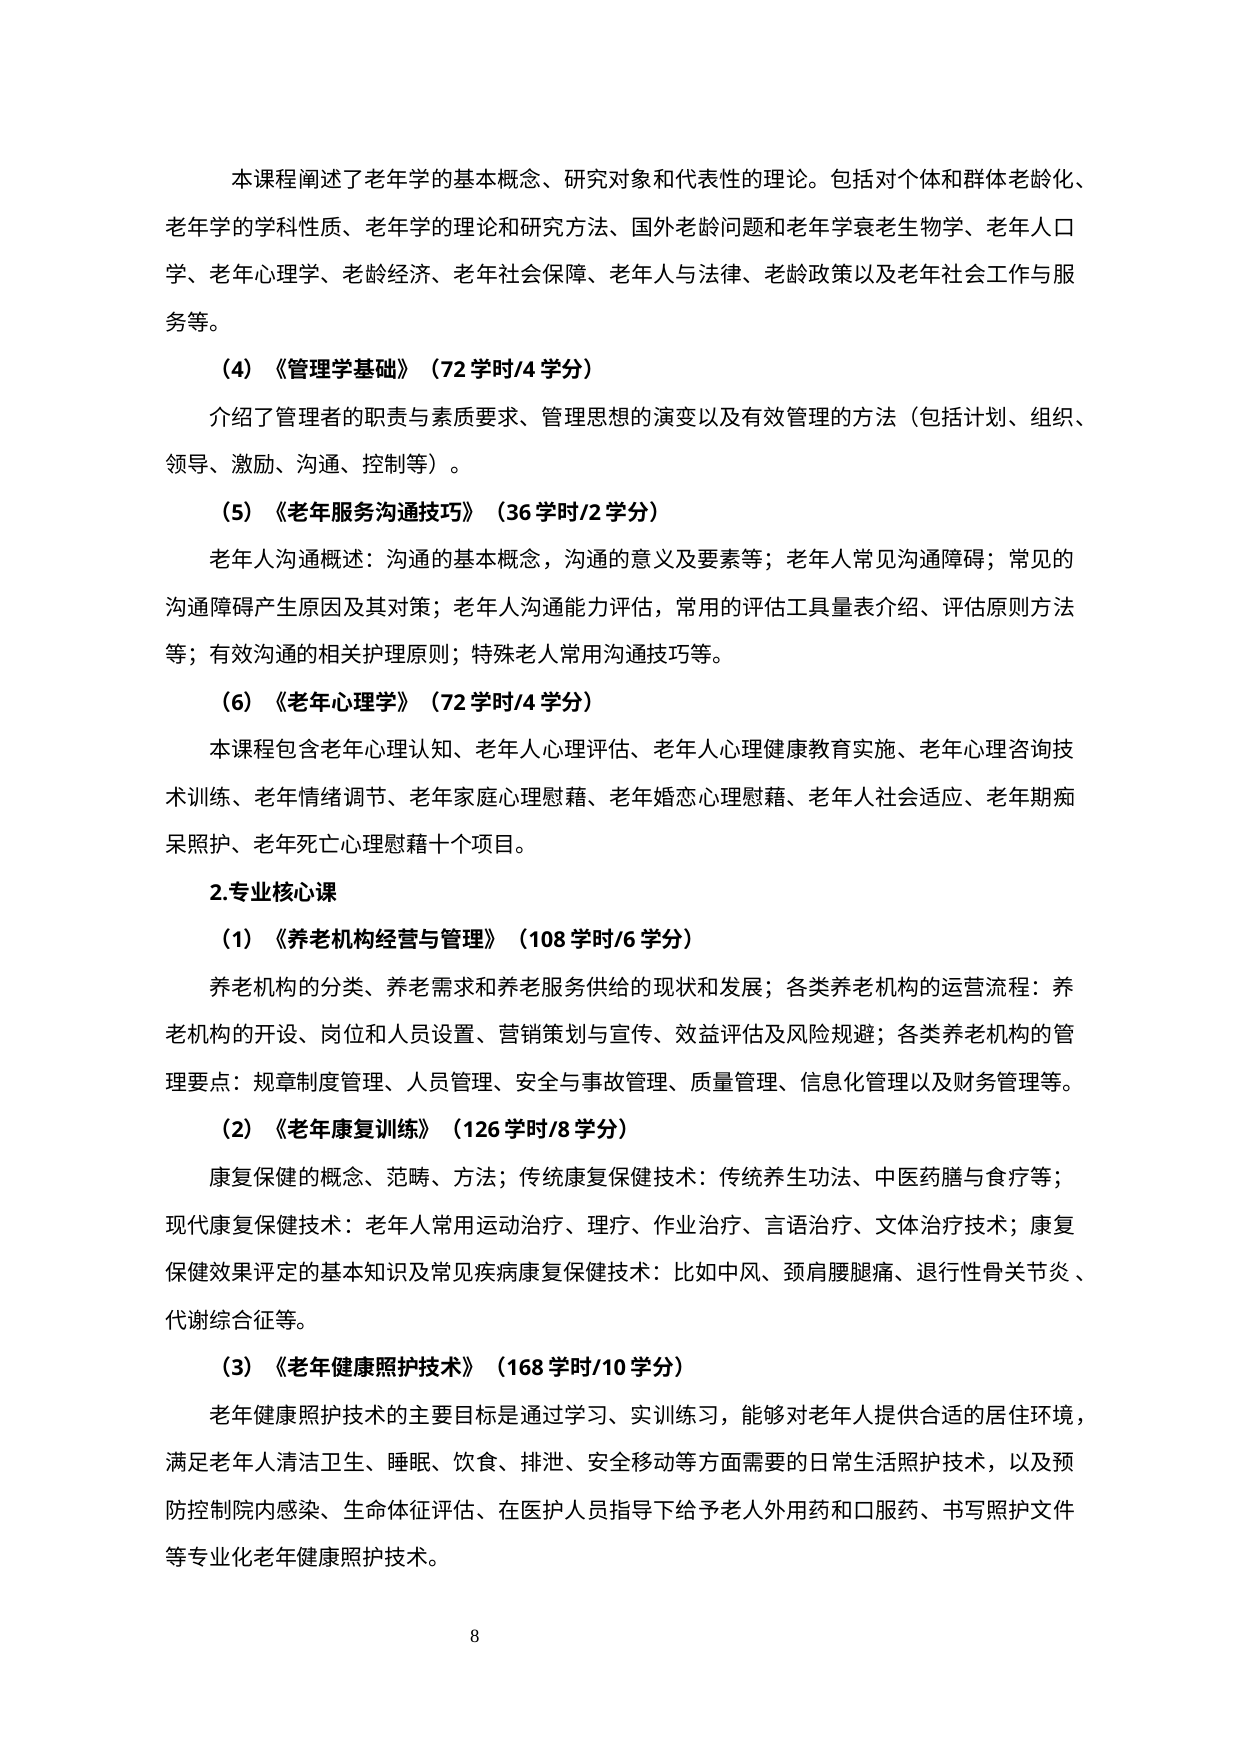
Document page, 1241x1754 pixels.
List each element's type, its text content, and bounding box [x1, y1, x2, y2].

text （3）《老年健康照护技术》（168学时/10学分） [165, 1350, 1075, 1382]
text 介绍了管理者的职责与素质要求、管理思想的演变以及有效管理的方法（包括计划、组织、领导、激励、沟通、控制等）。 [165, 399, 1075, 479]
text 本课程包含老年心理认知、老年人心理评估、老年人心理健康教育实施、老年心理咨询技术训练、老年情绪调节、老年家庭心理慰藉、老年婚恋心理慰藉、老年人社会适应、老年期痴呆照护、老年死亡心理慰藉十个项目。 [165, 732, 1075, 859]
text 老年健康照护技术的主要目标是通过学习、实训练习，能够对老年人提供合适的居住环境，满足老年人清洁卫生、睡眠、饮食、排泄、安全移动等方面需要的日常生活照护技术，以及预防控制院内感染、生命体征评估、在医护人员指导下给予老人外用药和口服药、书写照护文件等专业化老年健康照护技术。 [165, 1398, 1075, 1572]
text 2.专业核心课 [165, 875, 1075, 907]
text （5）《老年服务沟通技巧》（36学时/2学分） [165, 494, 1075, 526]
text 养老机构的分类、养老需求和养老服务供给的现状和发展；各类养老机构的运营流程：养老机构的开设、岗位和人员设置、营销策划与宣传、效益评估及风险规避；各类养老机构的管理要点：规章制度管理、人员管理、安全与事故管理、质量管理、信息化管理以及财务管理等。 [165, 970, 1075, 1097]
text 本课程阐述了老年学的基本概念、研究对象和代表性的理论。包括对个体和群体老龄化、老年学的学科性质、老年学的理论和研究方法、国外老龄问题和老年学衰老生物学、老年人口学、老年心理学、老龄经济、老年社会保障、老年人与法律、老龄政策以及老年社会工作与服务等。 [165, 162, 1075, 336]
text （6）《老年心理学》（72学时/4学分） [165, 685, 1075, 716]
text （4）《管理学基础》（72学时/4学分） [165, 352, 1075, 384]
text （2）《老年康复训练》（126学时/8学分） [165, 1112, 1075, 1144]
text 老年人沟通概述：沟通的基本概念，沟通的意义及要素等；老年人常见沟通障碍；常见的沟通障碍产生原因及其对策；老年人沟通能力评估，常用的评估工具量表介绍、评估原则方法等；有效沟通的相关护理原则；特殊老人常用沟通技巧等。 [165, 542, 1075, 669]
text （1）《养老机构经营与管理》（108学时/6学分） [165, 922, 1075, 954]
text 康复保健的概念、范畴、方法；传统康复保健技术：传统养生功法、中医药膳与食疗等；现代康复保健技术：老年人常用运动治疗、理疗、作业治疗、言语治疗、文体治疗技术；康复保健效果评定的基本知识及常见疾病康复保健技术：比如中风、颈肩腰腿痛、退行性骨关节炎、代谢综合征等。 [165, 1160, 1075, 1334]
